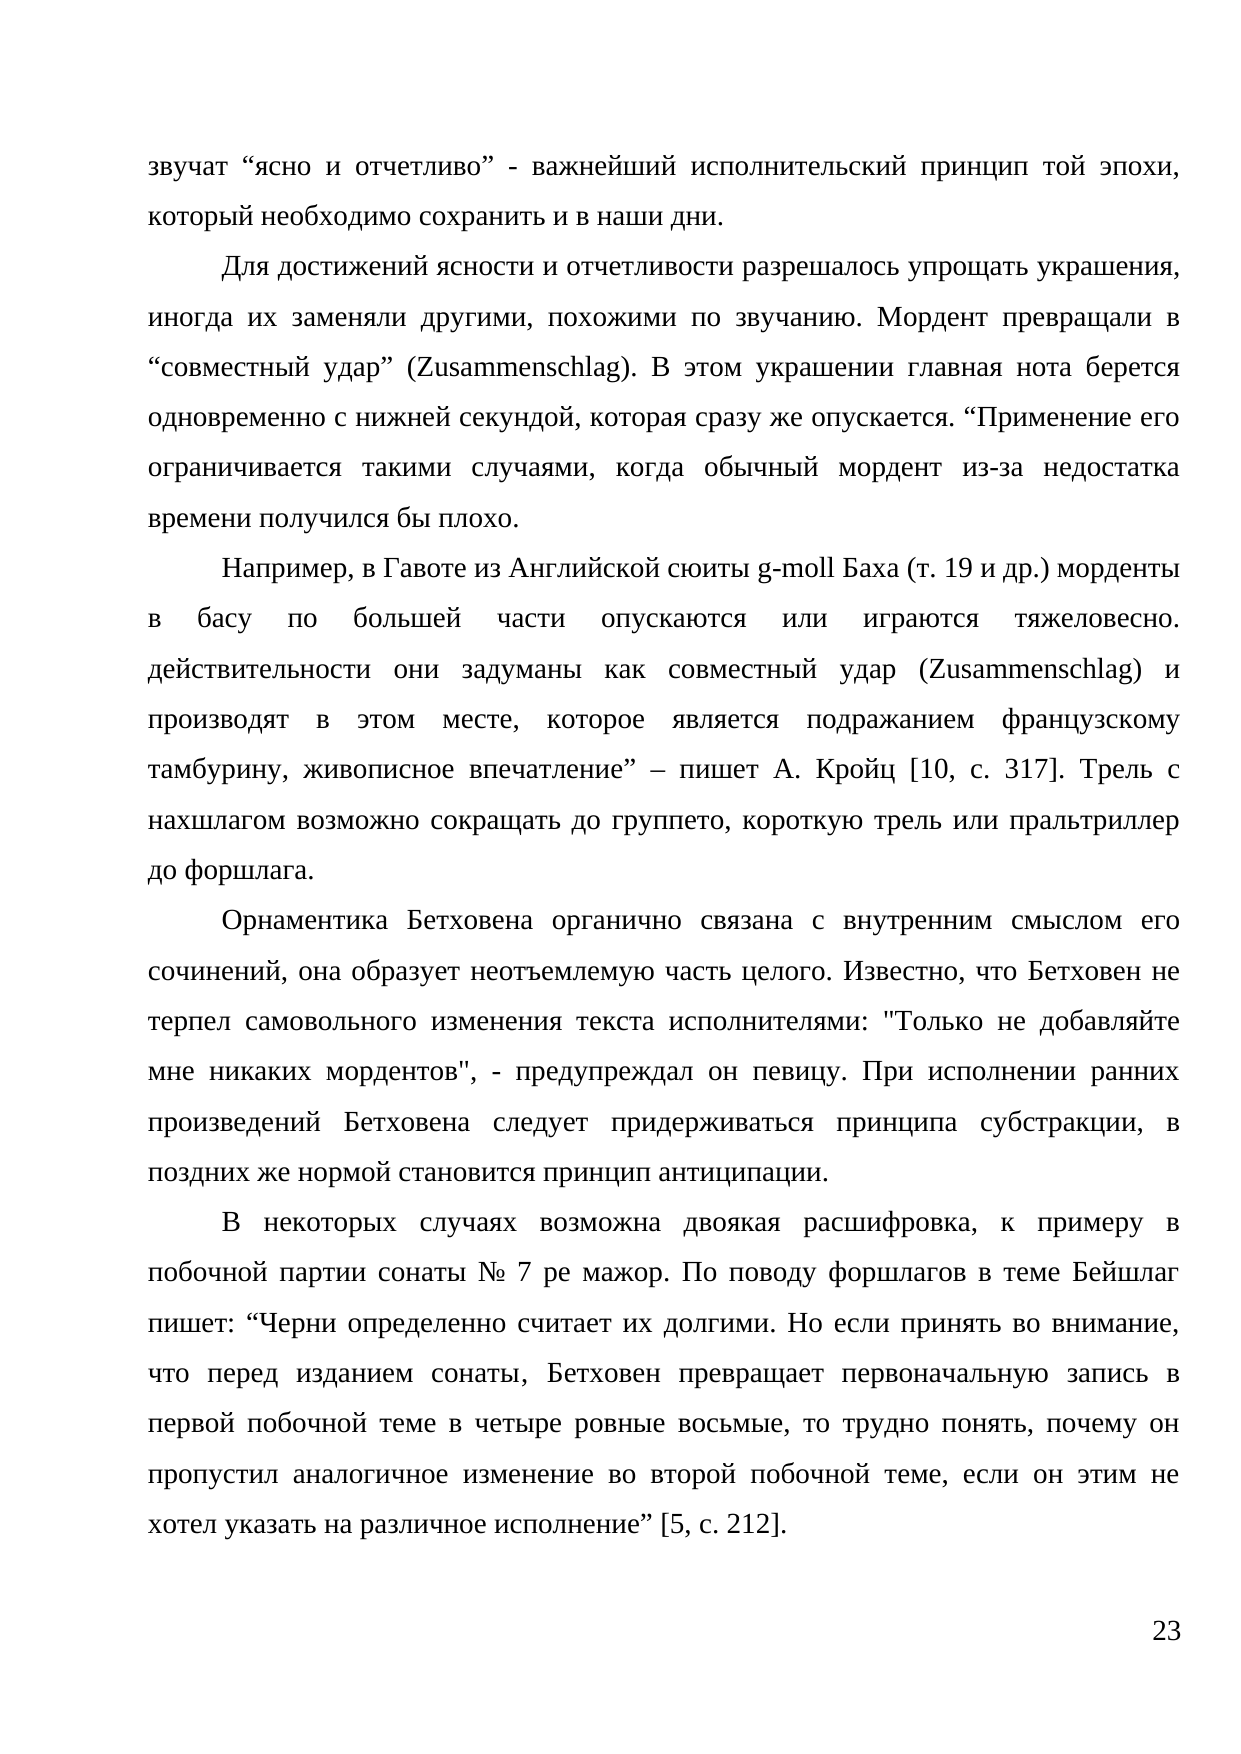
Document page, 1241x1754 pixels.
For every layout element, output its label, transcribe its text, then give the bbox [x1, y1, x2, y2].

text В некоторых случаях возможна двоякая расшифровка, к примеру в побочной партии сонаты № 7 ре мажор. По поводу форшлагов в теме Бейшлаг пишет: “Черни определенно считает их долгими. Но если принять во внимание, что перед изданием сонаты‚ Бетховен превращает первоначальную запись в первой побочной теме в четыре ровные восьмые, то трудно понять, почему он пропустил аналогичное изменение во второй побочной теме, если он этим не хотел указать на различное исполнение” [5, с. 212]. [148, 1204, 1181, 1540]
text Для достижений ясности и отчетливости разрешалось упрощать украшения, иногда их заменяли другими, похожими по звучанию. Мордент превращали в “совместный удар” (Zusammenschlag). B этом украшении главная нота берется одновременно с нижней секундой, которая сразу же опускается. “Применение его ограничивается такими случаями, когда обычный мордент из-за недостатка времени получился бы плохо. [148, 248, 1181, 533]
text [148, 148, 1181, 232]
text Орнаментика Бетховена органично связана с внутренним смыслом его сочинений, она образует неотъемлемую часть целого. Известно, что Бетховен не терпел самовольного изменения текста исполнителями: "Только не добавляйте мне никаких мордентов", - предупреждал он певицу. При исполнении ранних произведений Бетховена следует придерживаться принципа субстракции, в поздних же нормой становится принцип антиципации. [148, 902, 1181, 1187]
text Например, в Гавоте из Английской сюиты g-moll Баха (т. 19 и др.) морденты в басу по большей части опускаются или играются тяжеловесно. действительности они задуманы как совместный удар (Zusammenschlag) и производят в этом месте, которое является подражанием французскому тамбурину, живописное впечатление” – пишет А. Кройц [10, с. 317]. Трель с нахшлагом возможно сокращать до группето, короткую трель или пральтриллер до форшлага. [148, 550, 1181, 886]
